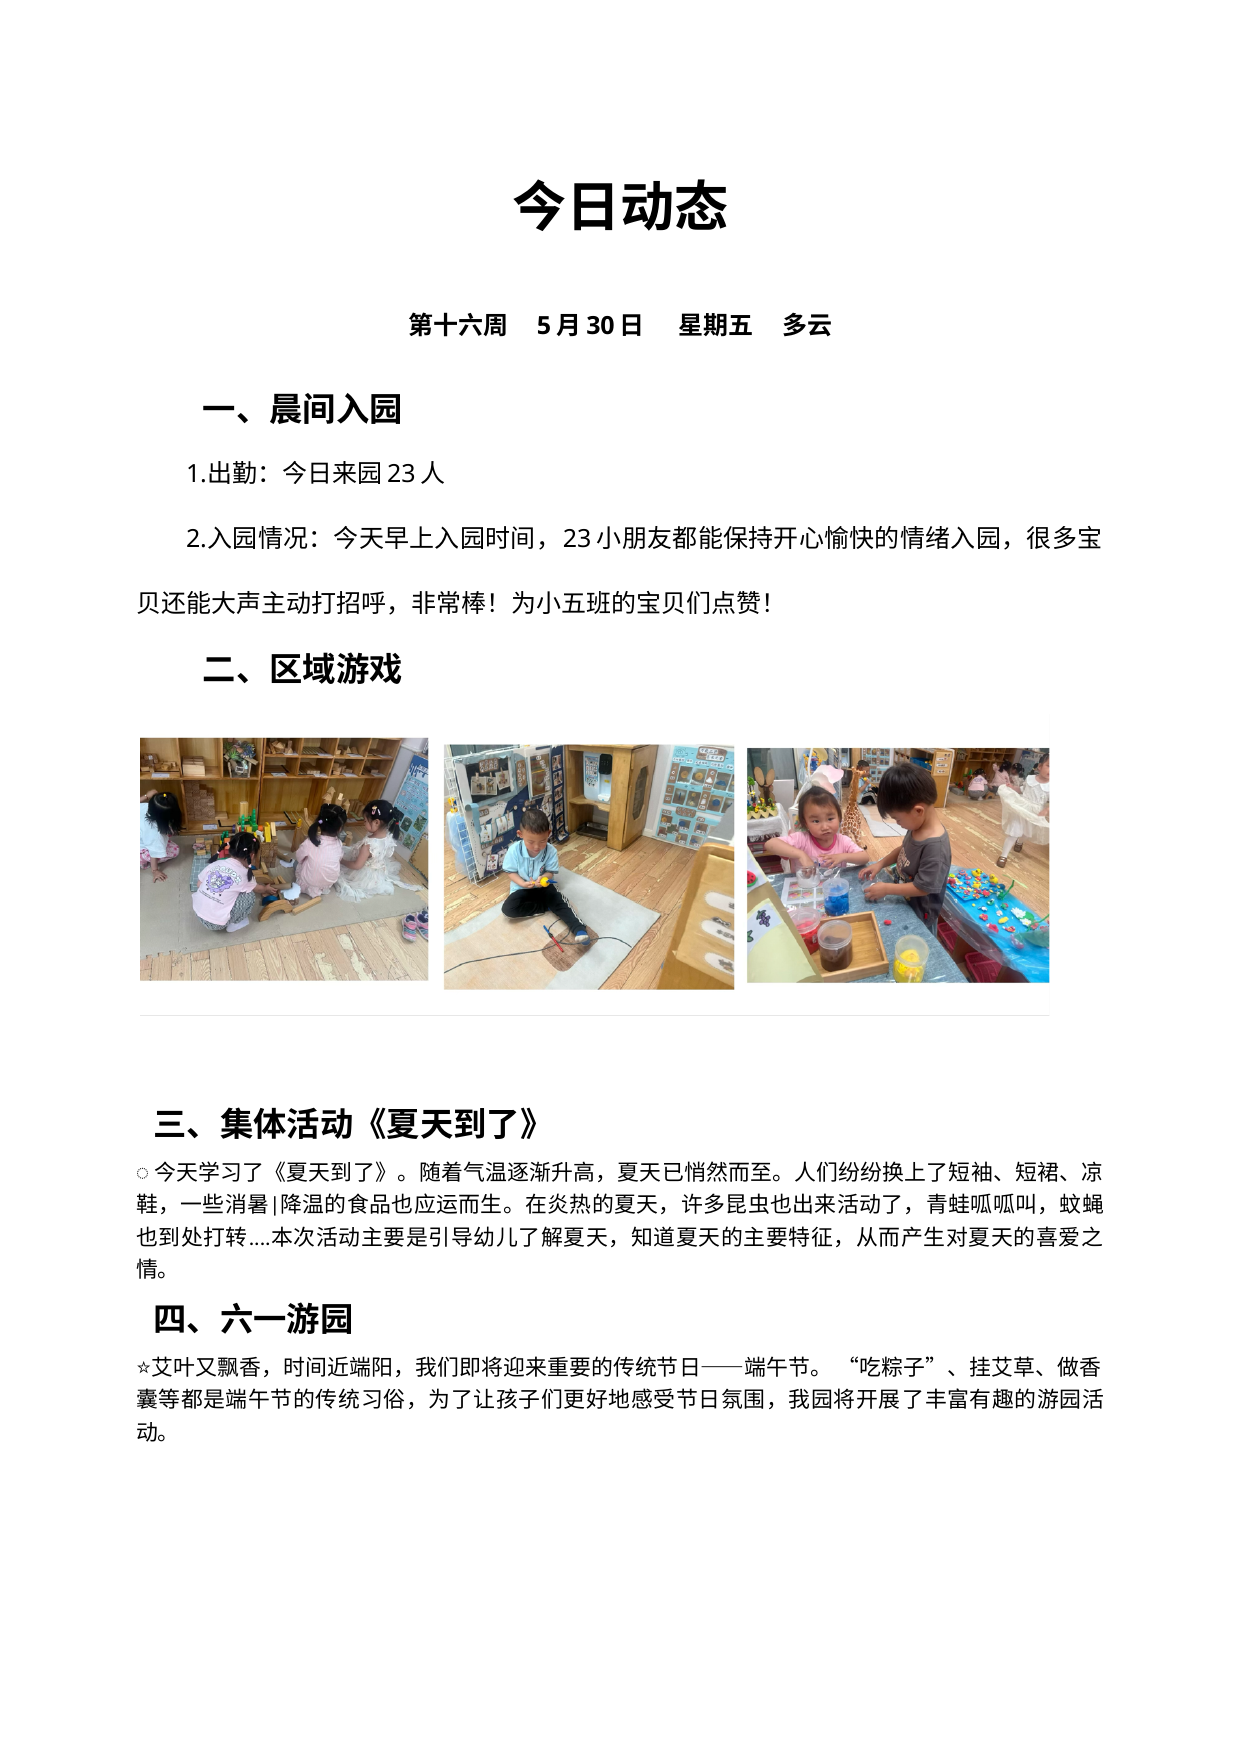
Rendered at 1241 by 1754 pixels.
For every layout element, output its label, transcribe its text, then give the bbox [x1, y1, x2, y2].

list ⭐️艾叶又飘香，时间近端阳，我们即将迎来重要的传统节日——端午节。 “吃粽子”、挂艾草、做香囊等都是端午节的传统习俗，为了让孩子们更好地感受节日氛围，我园将开展了丰富有趣的游园活动。 [136, 1349, 1104, 1447]
picture [140, 714, 1050, 1016]
list 一、晨间入园 [136, 374, 1104, 439]
list 2.入园情况：今天早上入园时间，23小朋友都能保持开心愉快的情绪入园，很多宝贝还能大声主动打招呼，非常棒！为小五班的宝贝们点赞！ [136, 504, 1104, 634]
list 四、六一游园 [136, 1284, 1104, 1349]
list 二、区域游戏 [136, 634, 1104, 699]
text 今日动态 [136, 154, 1104, 252]
text 第十六周 5月30日 星期五 多云 [136, 291, 1104, 356]
list 1.出勤：今日来园23人 [136, 439, 1104, 504]
list ️ 今天学习了《夏天到了》。随着气温逐渐升高，夏天已悄然而至。人们纷纷换上了短袖、短裙、凉鞋，一些消暑|降温的食品也应运而生。在炎热的夏天，许多昆虫也出来活动了，青蛙呱呱叫，蚊蝇也到处打转....本次活动主要是引导幼儿了解夏天，知道夏天的主要特征，从而产生对夏天的喜爱之情。 [136, 1154, 1104, 1284]
list 三、集体活动《夏天到了》 [136, 1089, 1104, 1154]
